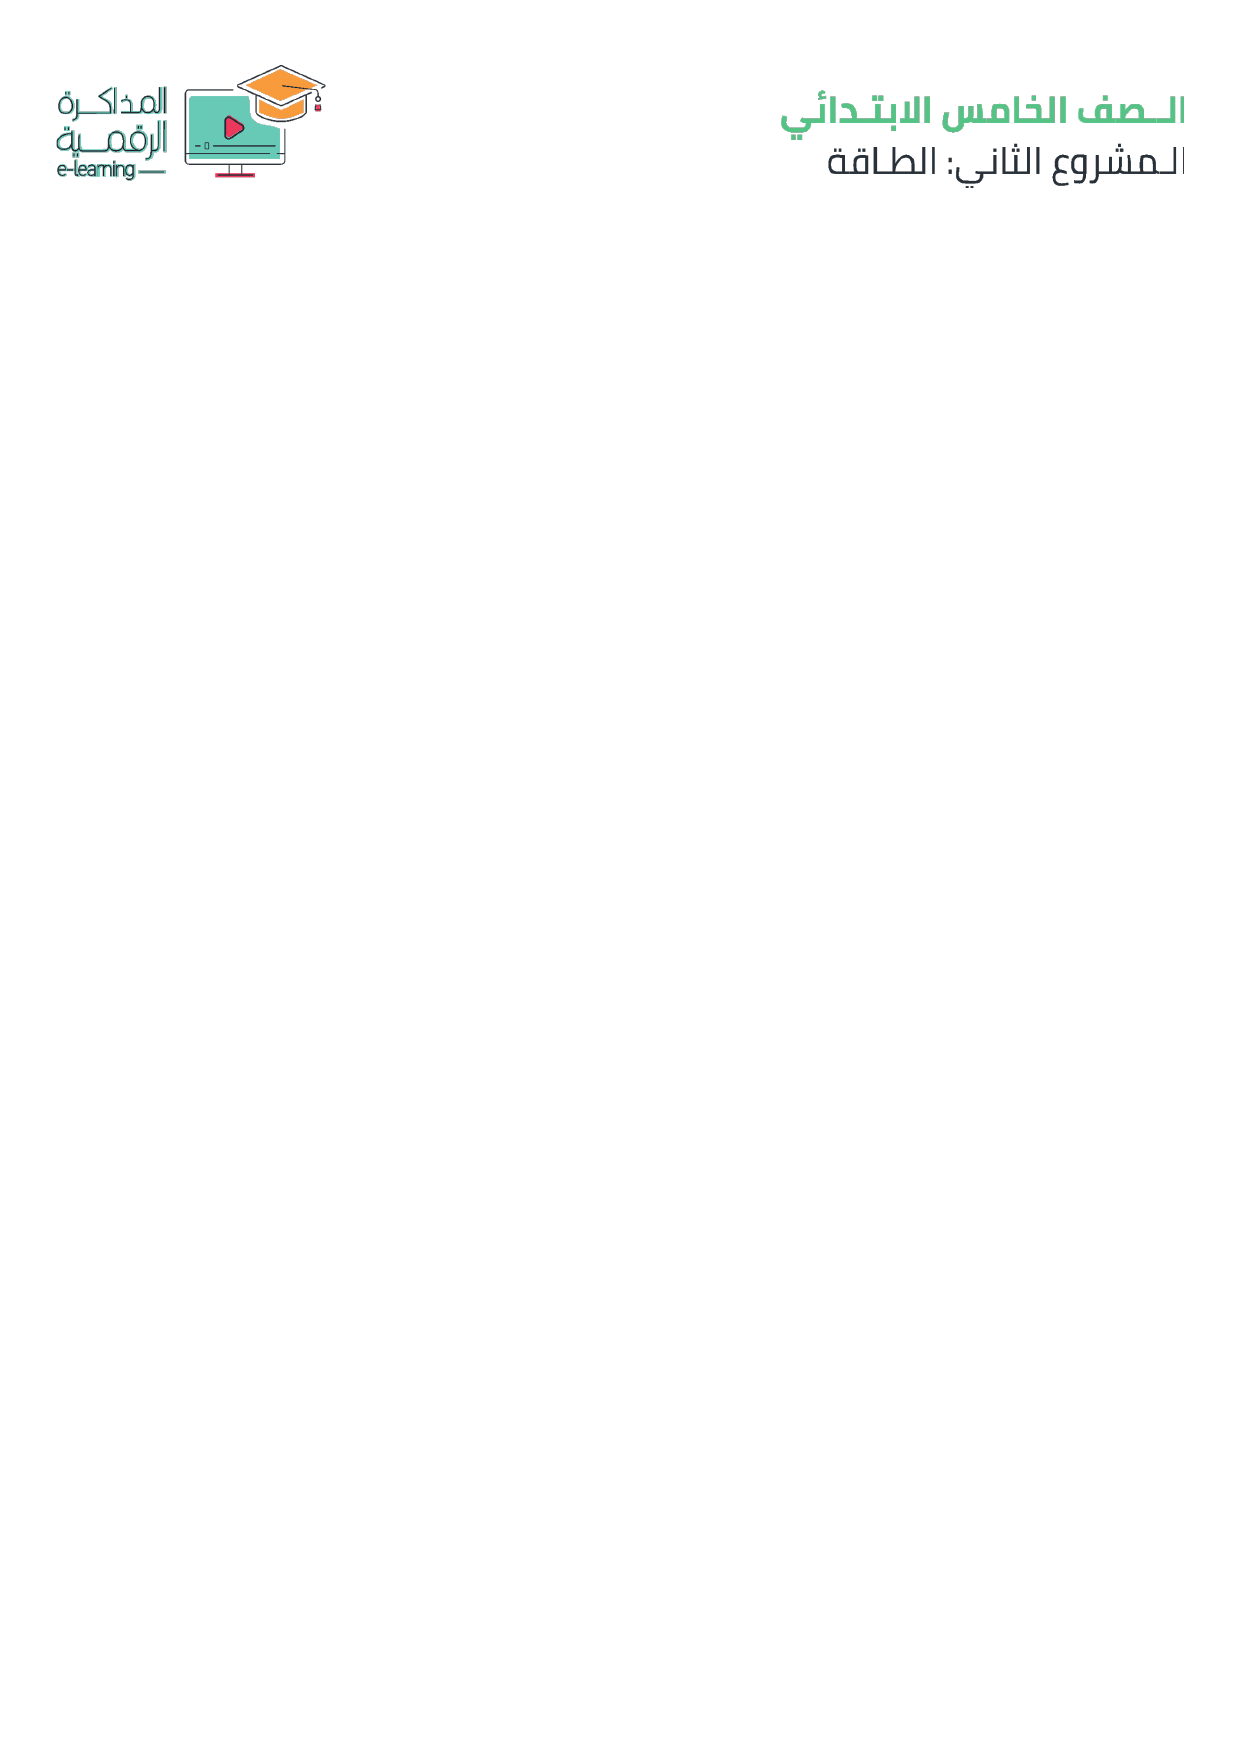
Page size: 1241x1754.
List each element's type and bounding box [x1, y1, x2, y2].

picture [56, 25, 1184, 188]
